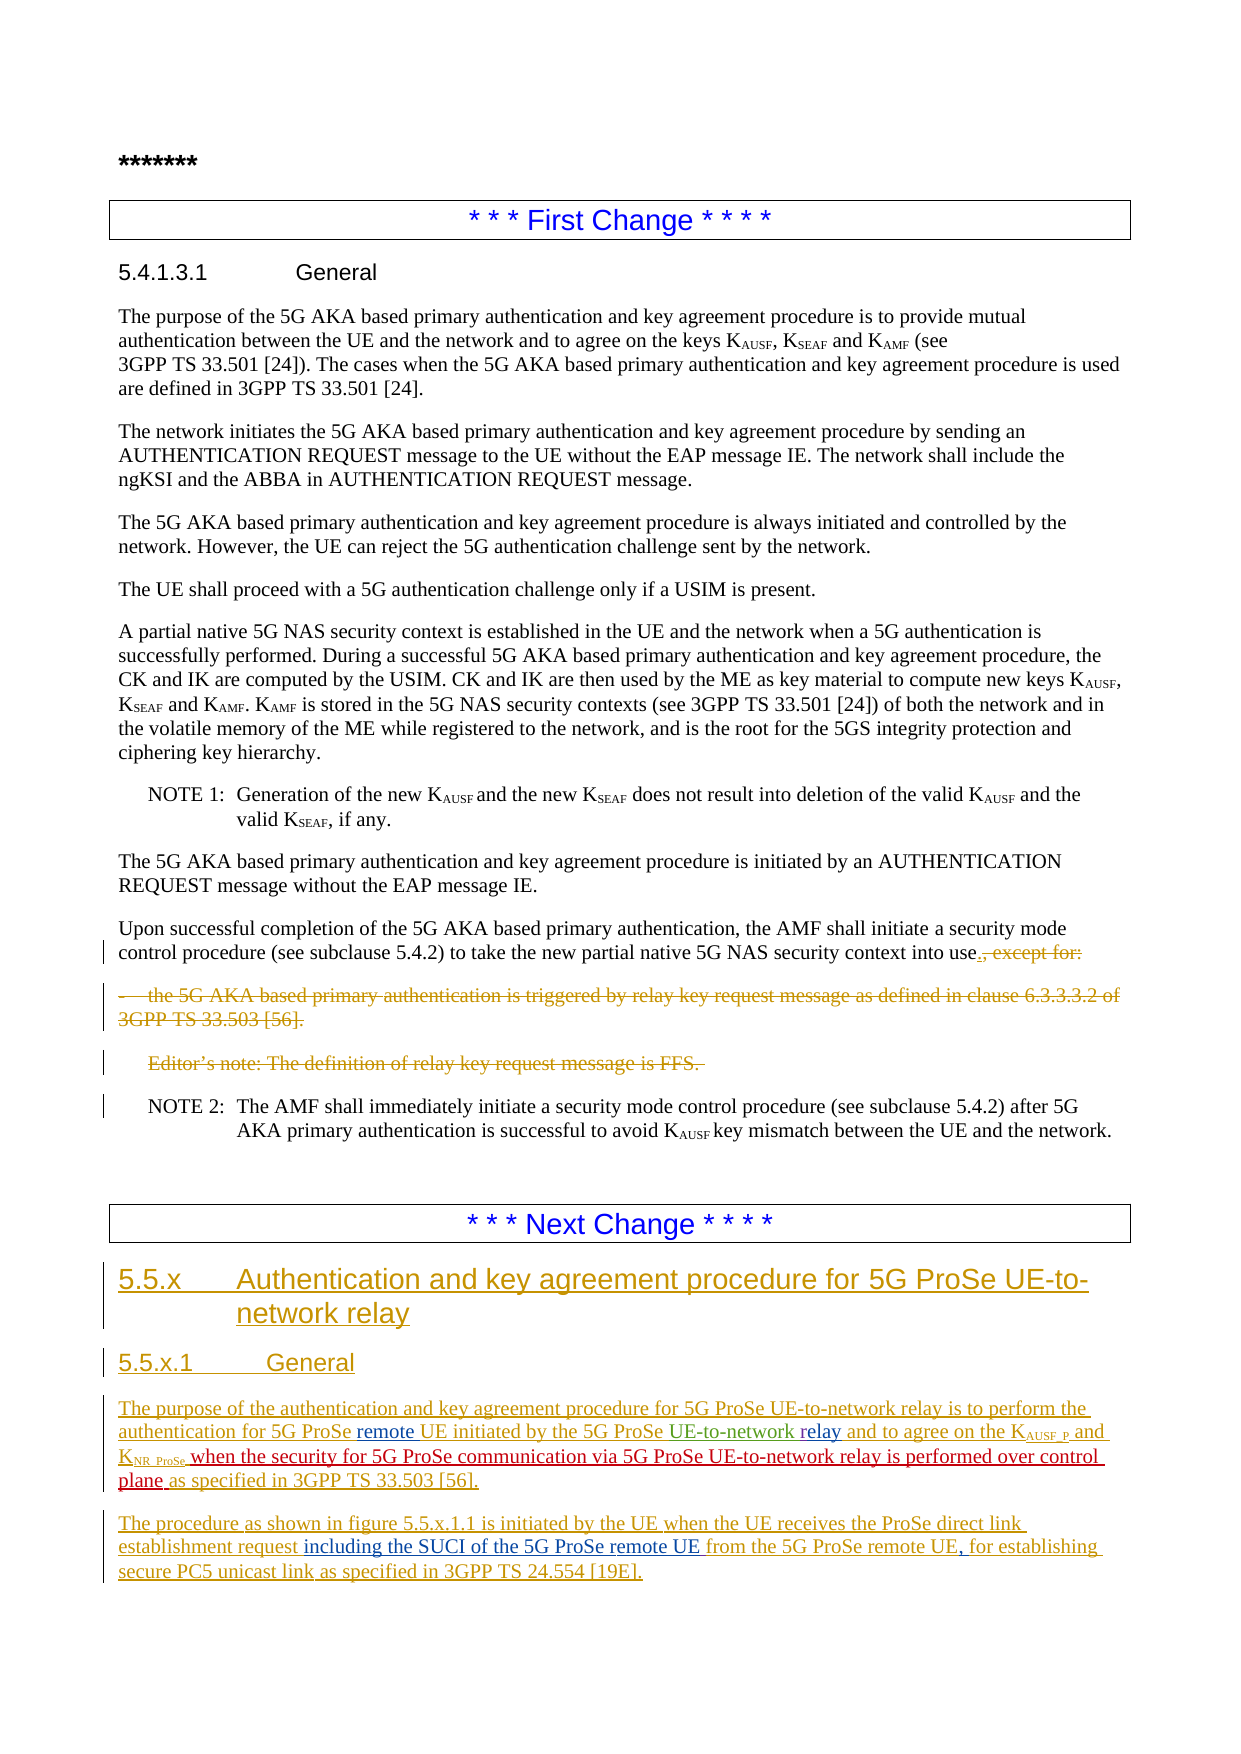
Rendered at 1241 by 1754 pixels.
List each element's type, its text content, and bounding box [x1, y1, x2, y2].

text * * * First Change * * * * [110, 201, 1130, 239]
text Upon successful completion of the 5G AKA based primary authentication, the AMF shall initiate a security mode control procedure (see subclause 5.4.2) to take the new partial native 5G NAS security context into use [118, 916, 1122, 964]
text The UE shall proceed with a 5G authentication challenge only if a USIM is present. [118, 576, 1122, 601]
text NOTE 1: Generation of the new KAUSF and the new KSEAF does not result into deletion of the valid KAUSF and the valid KSEAF, if any. [148, 782, 1122, 831]
text The purpose of the 5G AKA based primary authentication and key agreement procedure is to provide mutual authentication between the UE and the network and to agree on the keys KAUSF, KSEAF and KAMF (see 3GPP TS 33.501 [24]). The cases when the 5G AKA based primary authentication and key agreement procedure is used are defined in 3GPP TS 33.501 [24]. [118, 304, 1122, 400]
text NOTE 2: The AMF shall immediately initiate a security mode control procedure (see subclause 5.4.2) after 5G AKA primary authentication is successful to avoid KAUSF key mismatch between the UE and the network. [148, 1094, 1122, 1142]
text The network initiates the 5G AKA based primary authentication and key agreement procedure by sending an AUTHENTICATION REQUEST message to the UE without the EAP message IE. The network shall include the ngKSI and the ABBA in AUTHENTICATION REQUEST message. [118, 419, 1122, 491]
text * * * Next Change * * * * [110, 1205, 1130, 1242]
text ******* [118, 148, 1122, 181]
text A partial native 5G NAS security context is established in the UE and the network when a 5G authentication is successfully performed. During a successful 5G AKA based primary authentication and key agreement procedure, the CK and IK are computed by the USIM. CK and IK are then used by the ME as key material to compute new keys KAUSF, KSEAF and KAMF. KAMF is stored in the 5G NAS security contexts (see 3GPP TS 33.501 [24]) of both the network and in the volatile memory of the ME while registered to the network, and is the root for the 5GS integrity protection and ciphering key hierarchy. [118, 619, 1122, 764]
text The 5G AKA based primary authentication and key agreement procedure is always initiated and controlled by the network. However, the UE can reject the 5G authentication challenge sent by the network. [118, 509, 1122, 558]
subtitle 5.4.1.3.1 General [118, 258, 1122, 285]
text The 5G AKA based primary authentication and key agreement procedure is initiated by an AUTHENTICATION REQUEST message without the EAP message IE. [118, 849, 1122, 897]
